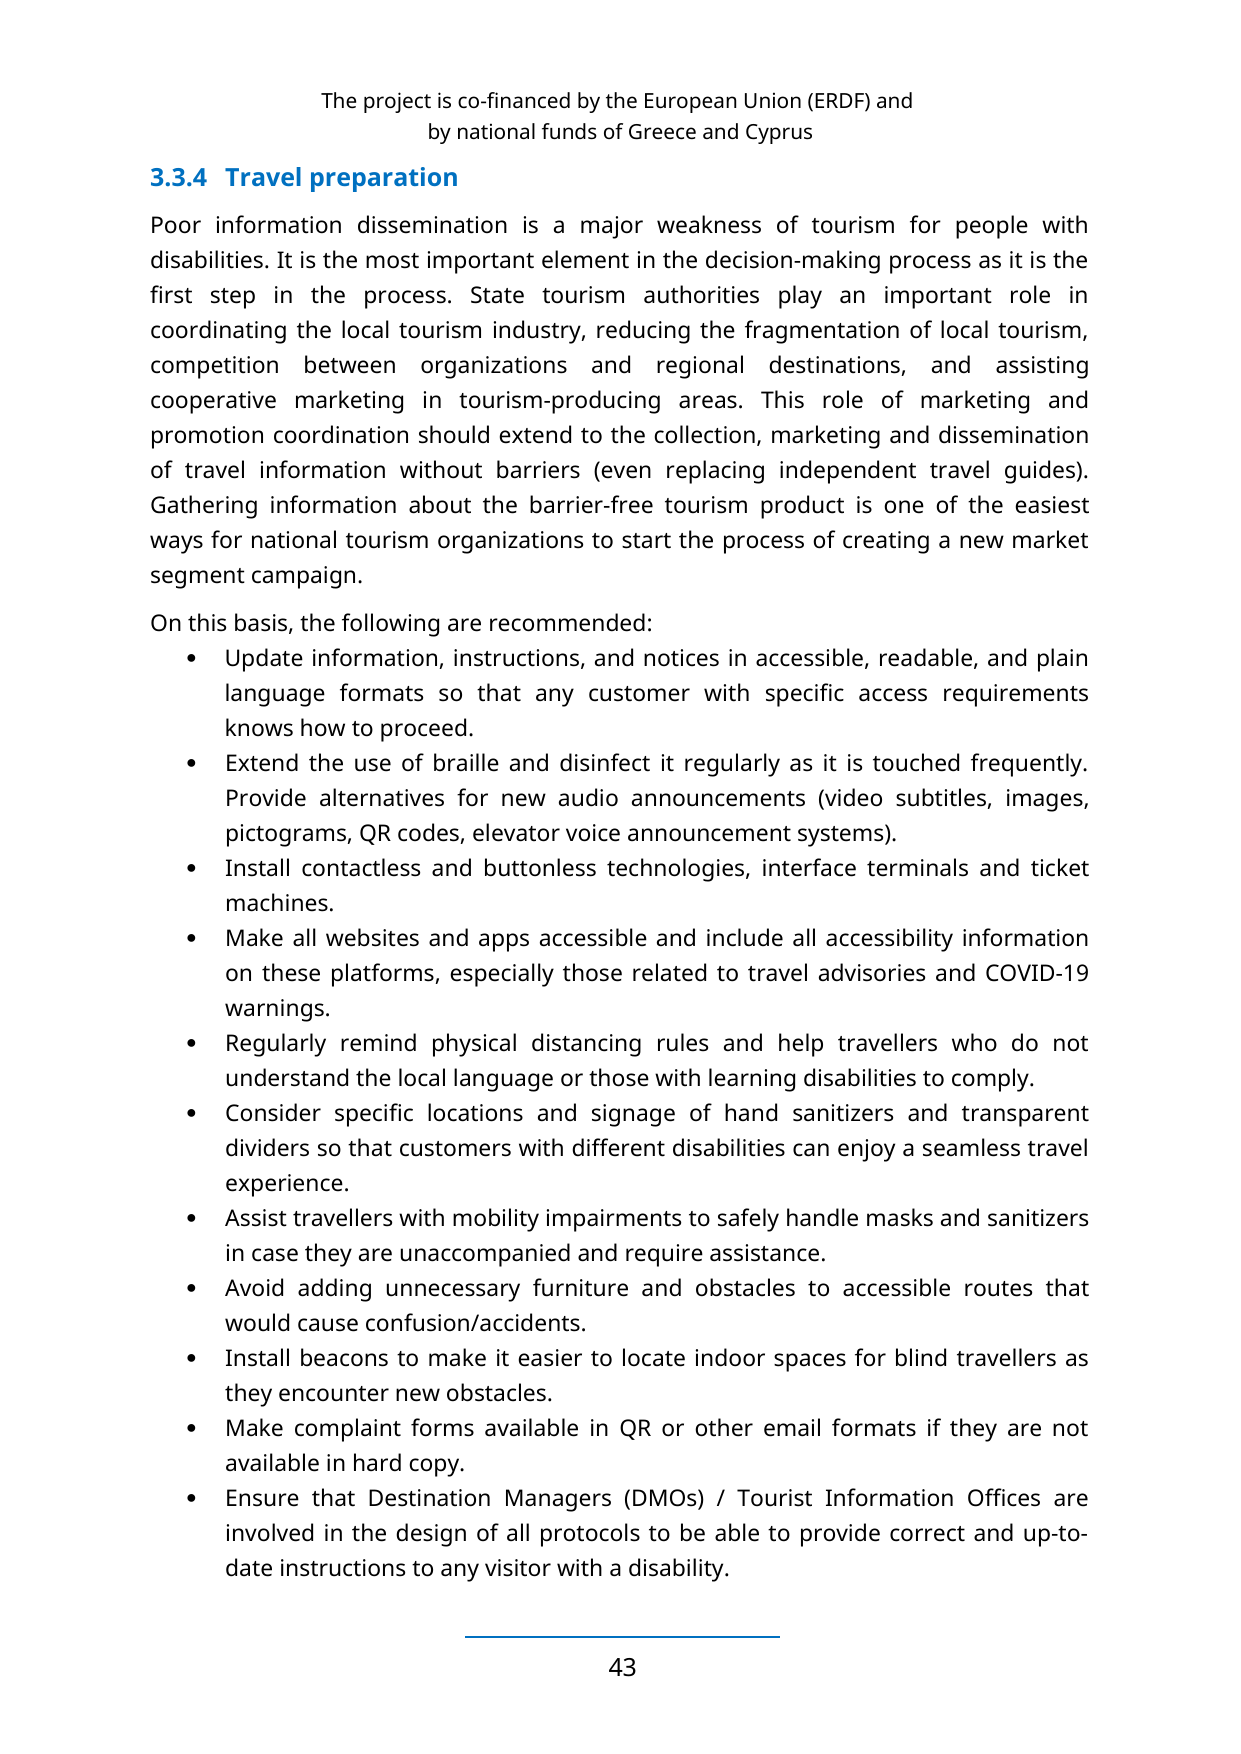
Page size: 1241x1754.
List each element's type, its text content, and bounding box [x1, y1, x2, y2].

list Make all websites and apps accessible and include all accessibility information on these platforms, especially those related to travel advisories and COVID-19 warnings. [187, 922, 1090, 1023]
list Make complaint forms available in QR or other email formats if they are not available in hard copy. [187, 1412, 1090, 1478]
list Avoid adding unnecessary furniture and obstacles to accessible routes that would cause confusion/accidents. [187, 1272, 1090, 1338]
list Assist travellers with mobility impairments to safely handle masks and sanitizers in case they are unaccompanied and require assistance. [187, 1202, 1090, 1268]
list Regularly remind physical distancing rules and help travellers who do not understand the local language or those with learning disabilities to comply. [187, 1027, 1090, 1093]
list Ensure that Destination Managers (DMOs) / Tourist Information Offices are involved in the design of all protocols to be able to provide correct and up-to-date instructions to any visitor with a disability. [187, 1482, 1090, 1583]
text On this basis, the following are recommended: [150, 607, 1090, 638]
list Update information, instructions, and notices in accessible, readable, and plain language formats so that any customer with specific access requirements knows how to proceed. [187, 642, 1090, 743]
subtitle Travel preparation [150, 160, 1090, 194]
list Install beacons to make it easier to locate indoor spaces for blind travellers as they encounter new obstacles. [187, 1342, 1090, 1408]
text Poor information dissemination is a major weakness of tourism for people with disabilities. It is the most important element in the decision-making process as it is the first step in the process. State tourism authorities play an important role in coordinating the local tourism industry, reducing the fragmentation of local tourism, competition between organizations and regional destinations, and assisting cooperative marketing in tourism-producing areas. This role of marketing and promotion coordination should extend to the collection, marketing and dissemination of travel information without barriers (even replacing independent travel guides). Gathering information about the barrier-free tourism product is one of the easiest ways for national tourism organizations to start the process of creating a new market segment campaign. [150, 209, 1090, 591]
list Consider specific locations and signage of hand sanitizers and transparent dividers so that customers with different disabilities can enjoy a seamless travel experience. [187, 1097, 1090, 1198]
list Install contactless and buttonless technologies, interface terminals and ticket machines. [187, 852, 1090, 918]
list Extend the use of braille and disinfect it regularly as it is touched frequently. Provide alternatives for new audio announcements (video subtitles, images, pictograms, QR codes, elevator voice announcement systems). [187, 747, 1090, 848]
